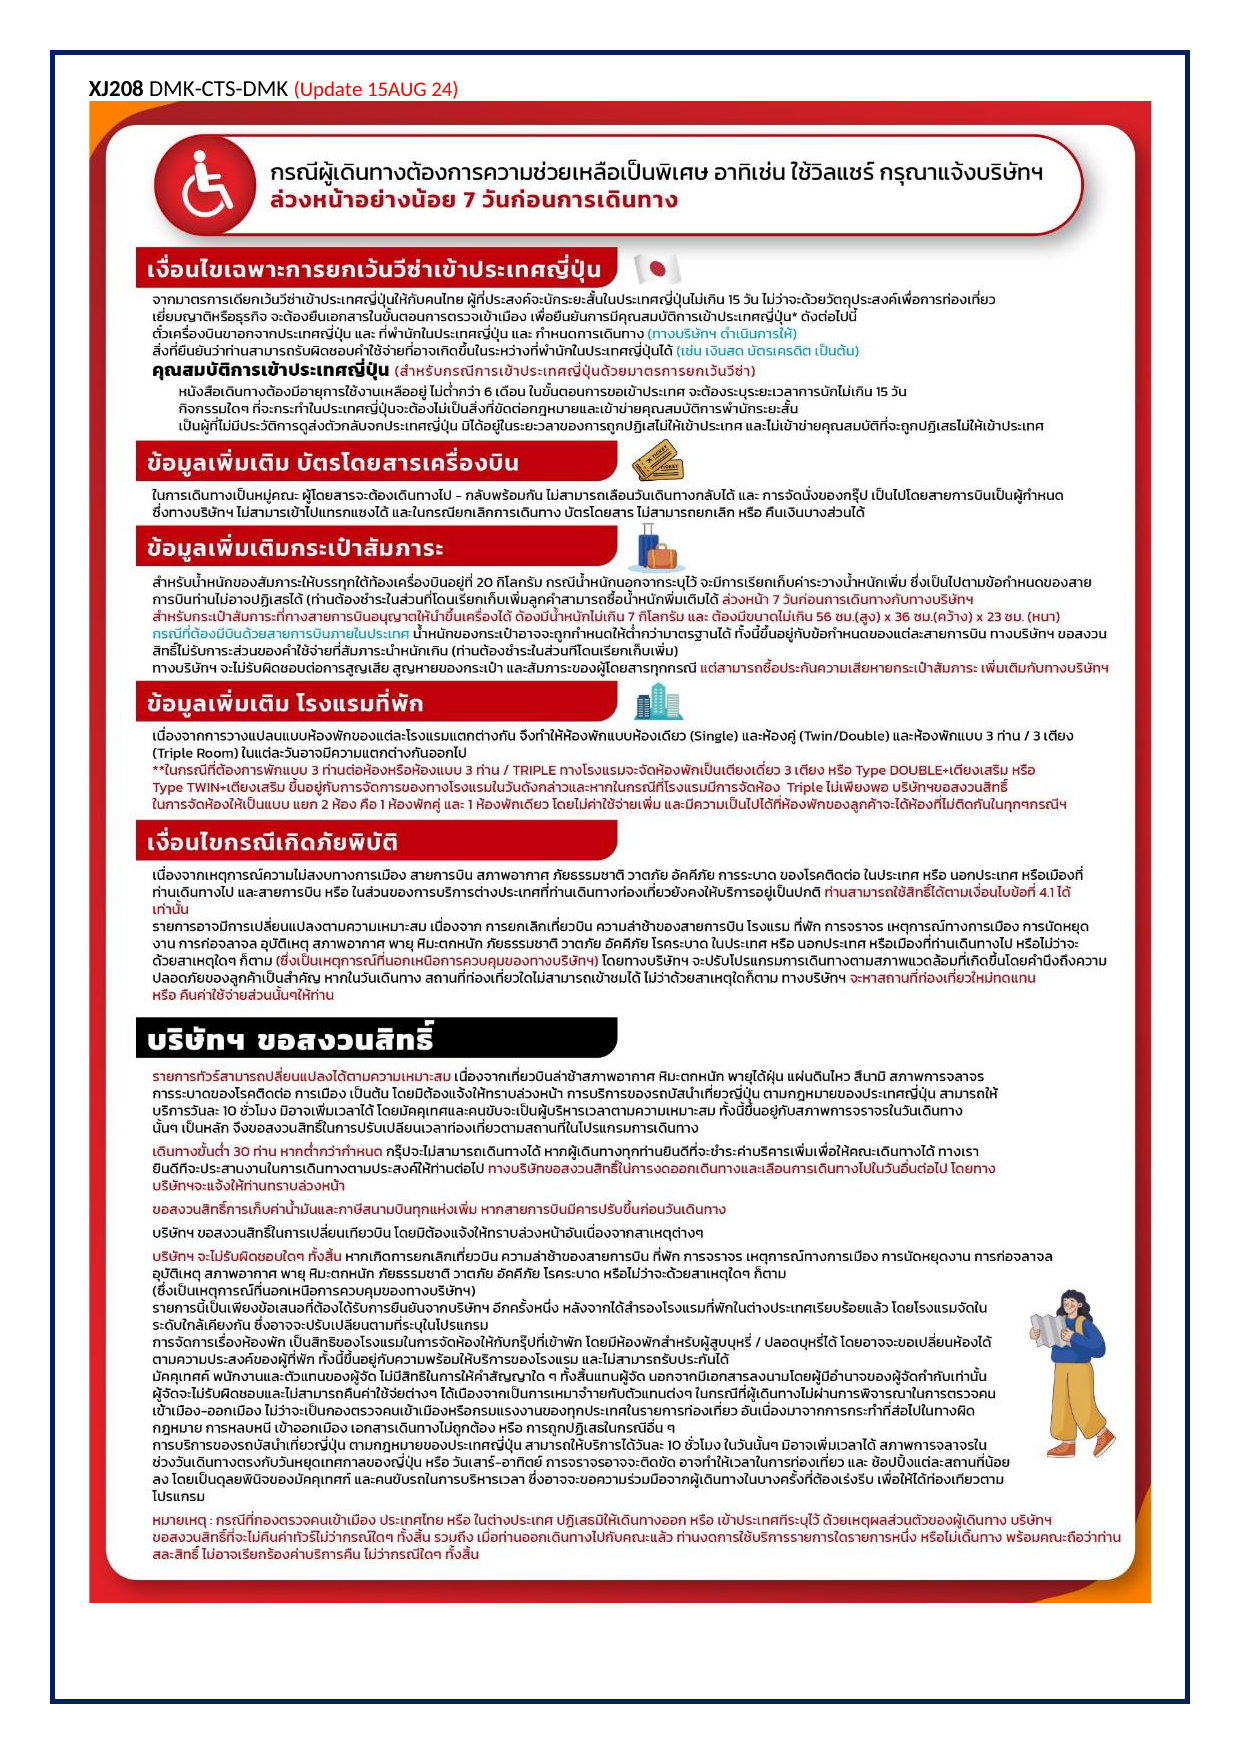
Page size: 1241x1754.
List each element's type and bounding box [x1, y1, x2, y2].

picture [89, 101, 1151, 1603]
